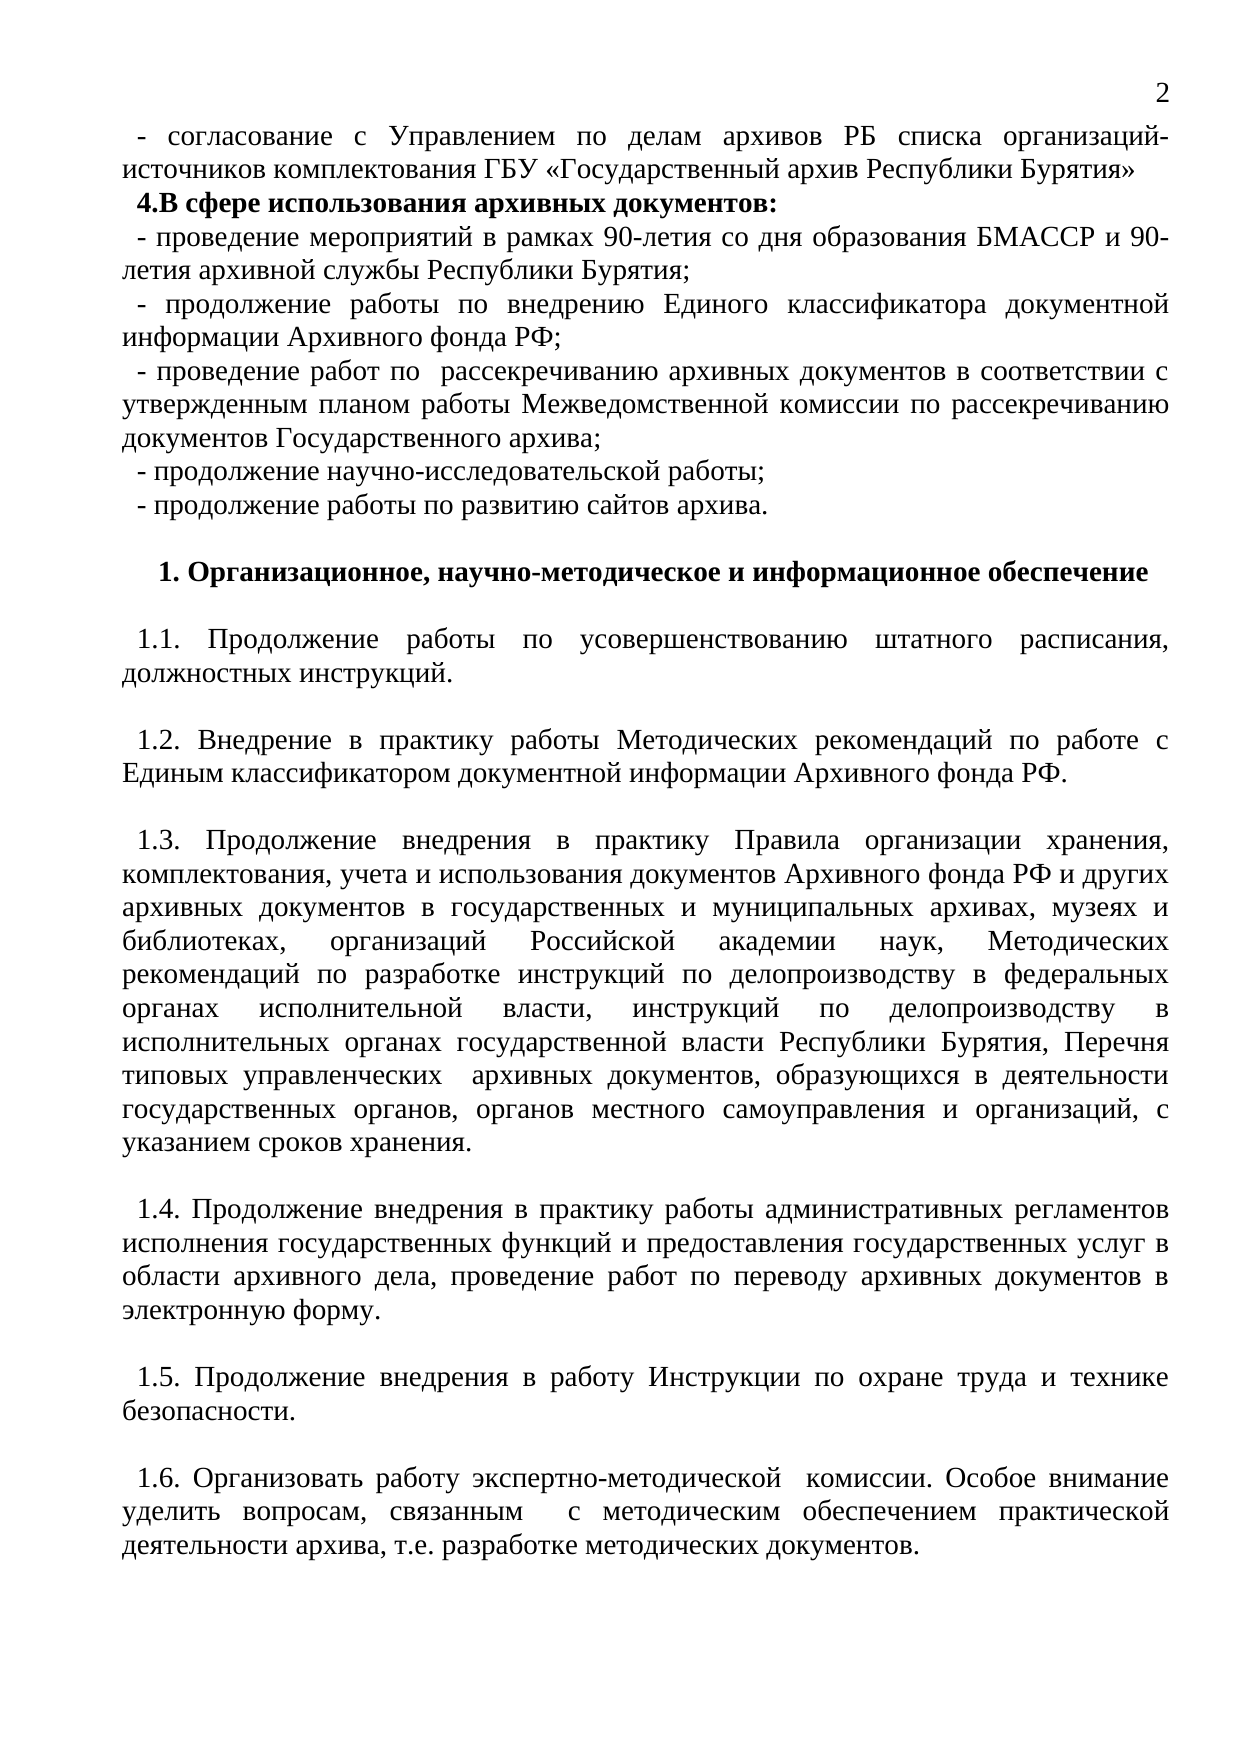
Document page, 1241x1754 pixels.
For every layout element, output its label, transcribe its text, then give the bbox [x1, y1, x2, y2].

text - проведение работ по рассекречиванию архивных документов в соответствии с утвержденным планом работы Межведомственной комиссии по рассекречиванию документов Государственного архива; [122, 353, 1170, 453]
text 1.3. Продолжение внедрения в практику Правила организации хранения, комплектования, учета и использования документов Архивного фонда РФ и других архивных документов в государственных и муниципальных архивах, музеях и библиотеках, организаций Российской академии наук, Методических рекомендаций по разработке инструкций по делопроизводству в федеральных органах исполнительной власти, инструкций по делопроизводству в исполнительных органах государственной власти Республики Бурятия, Перечня типовых управленческих архивных документов, образующихся в деятельности государственных органов, органов местного самоуправления и организаций, с указанием сроков хранения. [122, 822, 1170, 1158]
text - проведение мероприятий в рамках 90-летия со дня образования БМАССР и 90-летия архивной службы Республики Бурятия; [122, 219, 1170, 286]
text 1.5. Продолжение внедрения в работу Инструкции по охране труда и технике безопасности. [122, 1359, 1170, 1426]
text - продолжение работы по внедрению Единого классификатора документной информации Архивного фонда РФ; [122, 286, 1170, 353]
text - продолжение научно-исследовательской работы; [122, 453, 1170, 487]
text 1.4. Продолжение внедрения в практику работы административных регламентов исполнения государственных функций и предоставления государственных услуг в области архивного дела, проведение работ по переводу архивных документов в электронную форму. [122, 1191, 1170, 1326]
text - согласование с Управлением по делам архивов РБ списка организаций-источников комплектования ГБУ «Государственный архив Республики Бурятия» [122, 118, 1170, 185]
text - продолжение работы по развитию сайтов архива. [122, 487, 1170, 521]
text 1. Организационное, научно-методическое и информационное обеспечение [122, 554, 1170, 588]
text 1.2. Внедрение в практику работы Методических рекомендаций по работе с Единым классификатором документной информации Архивного фонда РФ. [122, 722, 1170, 789]
text 4.В сфере использования архивных документов: [122, 185, 1170, 219]
text 1.6. Организовать работу экспертно-методической комиссии. Особое внимание уделить вопросам, связанным с методическим обеспечением практической деятельности архива, т.е. разработке методических документов. [122, 1460, 1170, 1560]
text 1.1. Продолжение работы по усовершенствованию штатного расписания, должностных инструкций. [122, 621, 1170, 688]
